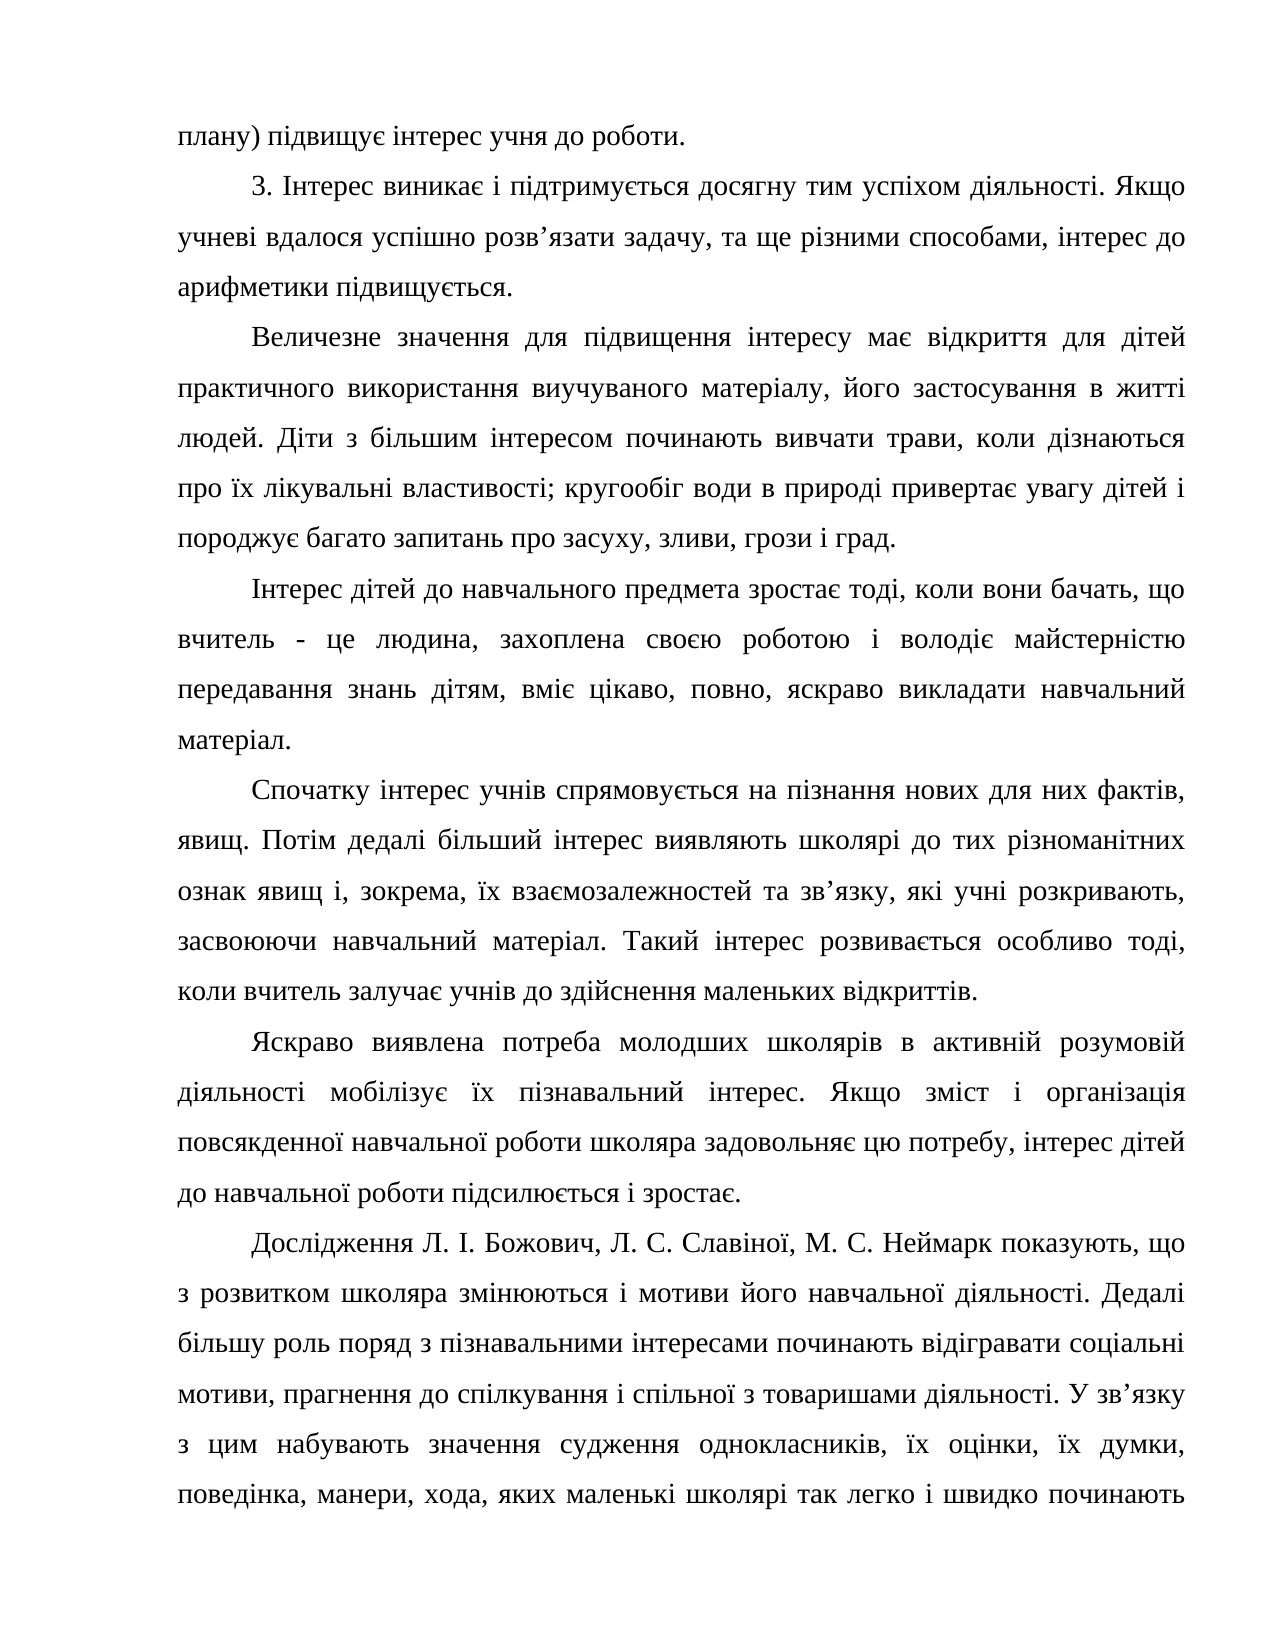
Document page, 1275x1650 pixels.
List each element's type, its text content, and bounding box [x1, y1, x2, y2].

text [177, 1225, 1186, 1510]
text Яскраво виявлена потреба молодших школярів в активній розумовій діяльності мобілізує їх пізнавальний інтерес. Якщо зміст і організація повсякденної навчальної роботи школяра задовольняє цю потребу, інтерес дітей до навчальної роботи підсилюється і зростає. [177, 1024, 1186, 1208]
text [177, 118, 1186, 152]
text Спочатку інтерес учнів спрямовується на пізнання нових для них фактів, явищ. Потім дедалі більший інтерес виявляють школярі до тих різноманітних ознак явищ і, зокрема, їх взаємозалежностей та зв’язку, які учні розкривають, засвоюючи навчальний матеріал. Такий інтерес розвивається особливо тоді, коли вчитель залучає учнів до здійснення маленьких відкриттів. [177, 772, 1186, 1007]
text Величезне значення для підвищення інтересу має відкриття для дітей практичного використання виучуваного матеріалу, його застосування в житті людей. Діти з більшим інтересом починають вивчати трави, коли дізнаються про їх лікувальні властивості; кругообіг води в природі привертає увагу дітей і породжує багато запитань про засуху, зливи, грози і град. [177, 319, 1186, 554]
text 3. Інтерес виникає і підтримується досягну тим успіхом діяльності. Якщо учневі вдалося успішно розв’язати задачу, та ще різними способами, інтерес до арифметики підвищується. [177, 168, 1186, 303]
text Інтерес дітей до навчального предмета зростає тоді, коли вони бачать, що вчитель - це людина, захоплена своєю роботою і володіє майстерністю передавання знань дітям, вміє цікаво, повно, яскраво викладати навчальний матеріал. [177, 571, 1186, 755]
